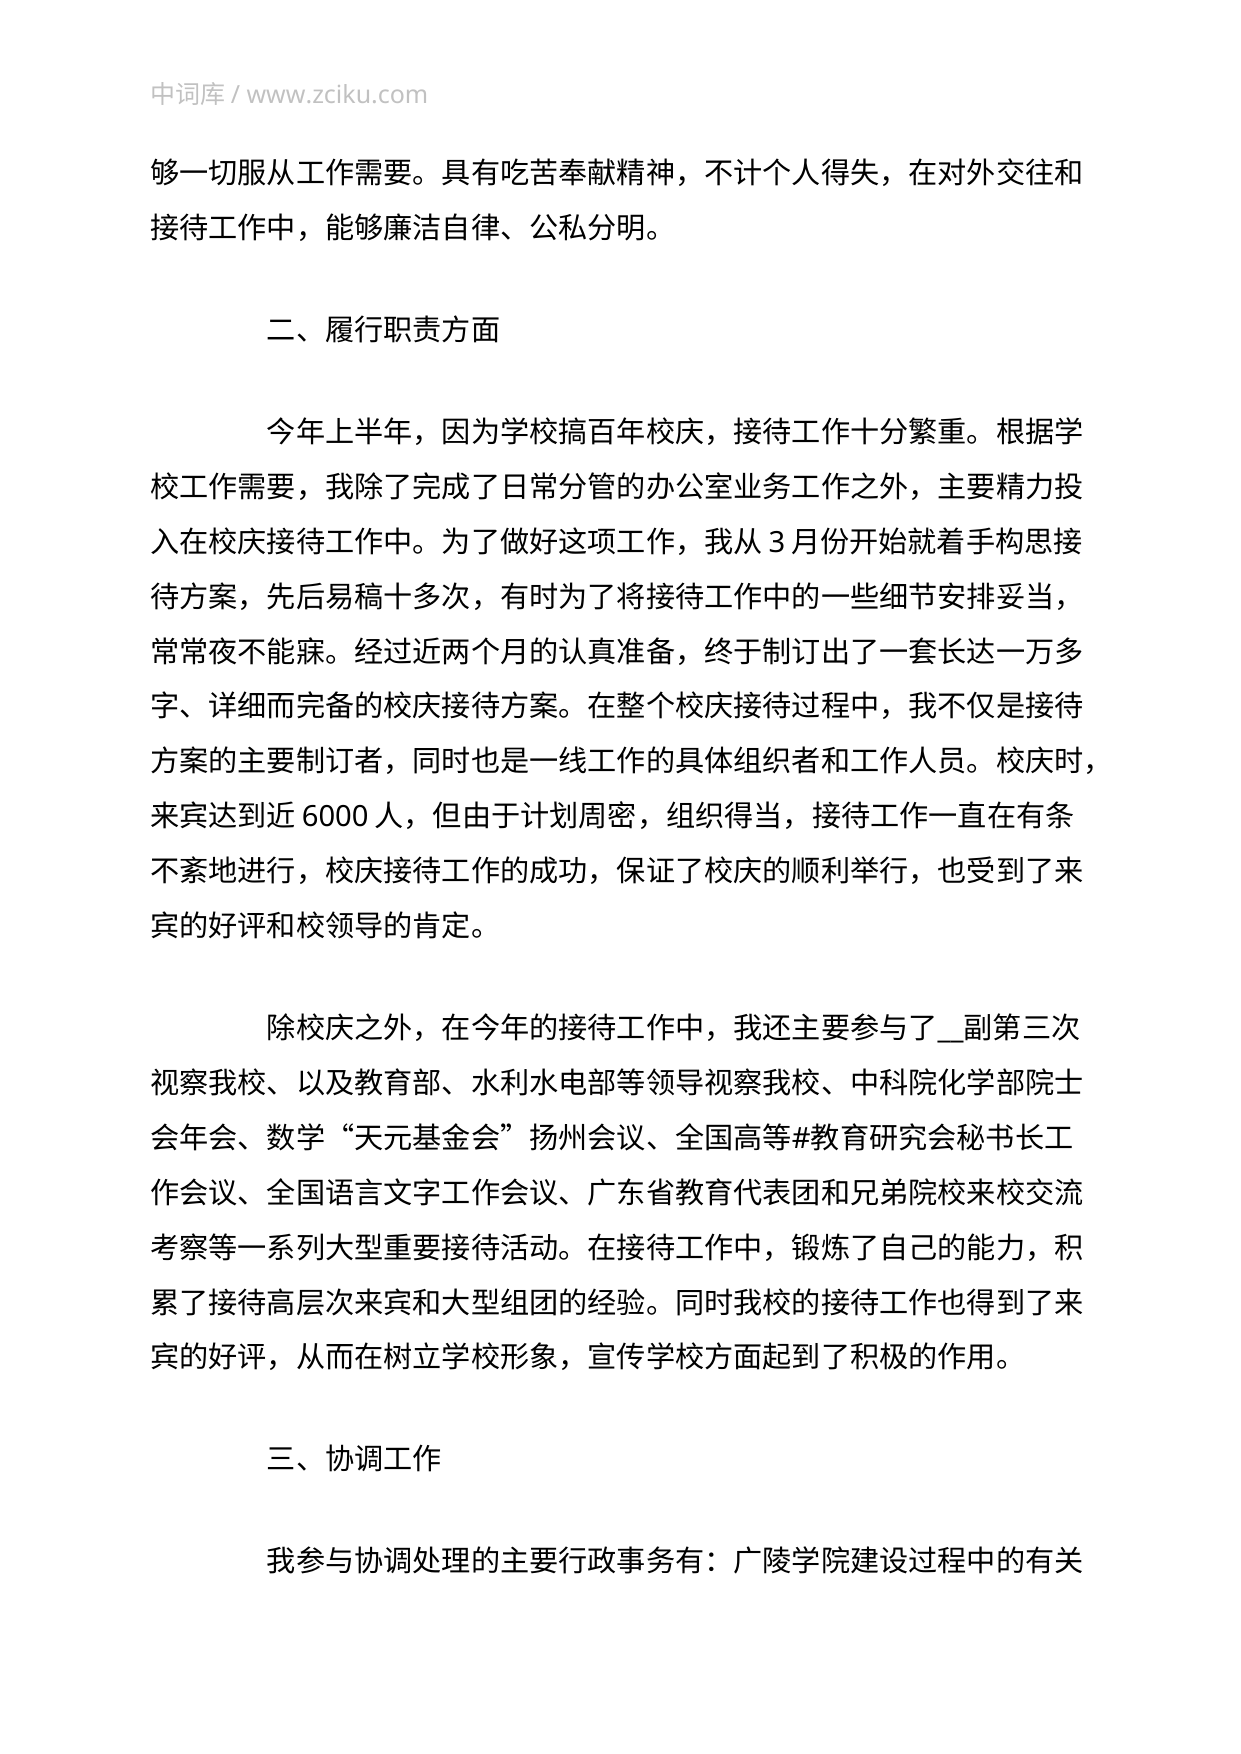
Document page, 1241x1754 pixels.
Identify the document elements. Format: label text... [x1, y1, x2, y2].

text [150, 1538, 1090, 1580]
text 三、协调工作 [150, 1436, 1090, 1478]
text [150, 150, 1090, 247]
text 除校庆之外，在今年的接待工作中，我还主要参与了__副第三次视察我校、以及教育部、水利水电部等领导视察我校、中科院化学部院士会年会、数学“天元基金会”扬州会议、全国高等#教育研究会秘书长工作会议、全国语言文字工作会议、广东省教育代表团和兄弟院校来校交流考察等一系列大型重要接待活动。在接待工作中，锻炼了自己的能力，积累了接待高层次来宾和大型组团的经验。同时我校的接待工作也得到了来宾的好评，从而在树立学校形象，宣传学校方面起到了积极的作用。 [150, 1004, 1090, 1376]
text 二、履行职责方面 [150, 307, 1090, 349]
text 今年上半年，因为学校搞百年校庆，接待工作十分繁重。根据学校工作需要，我除了完成了日常分管的办公室业务工作之外，主要精力投入在校庆接待工作中。为了做好这项工作，我从3月份开始就着手构思接待方案，先后易稿十多次，有时为了将接待工作中的一些细节安排妥当，常常夜不能寐。经过近两个月的认真准备，终于制订出了一套长达一万多字、详细而完备的校庆接待方案。在整个校庆接待过程中，我不仅是接待方案的主要制订者，同时也是一线工作的具体组织者和工作人员。校庆时，来宾达到近6000人，但由于计划周密，组织得当，接待工作一直在有条不紊地进行，校庆接待工作的成功，保证了校庆的顺利举行，也受到了来宾的好评和校领导的肯定。 [150, 408, 1090, 945]
